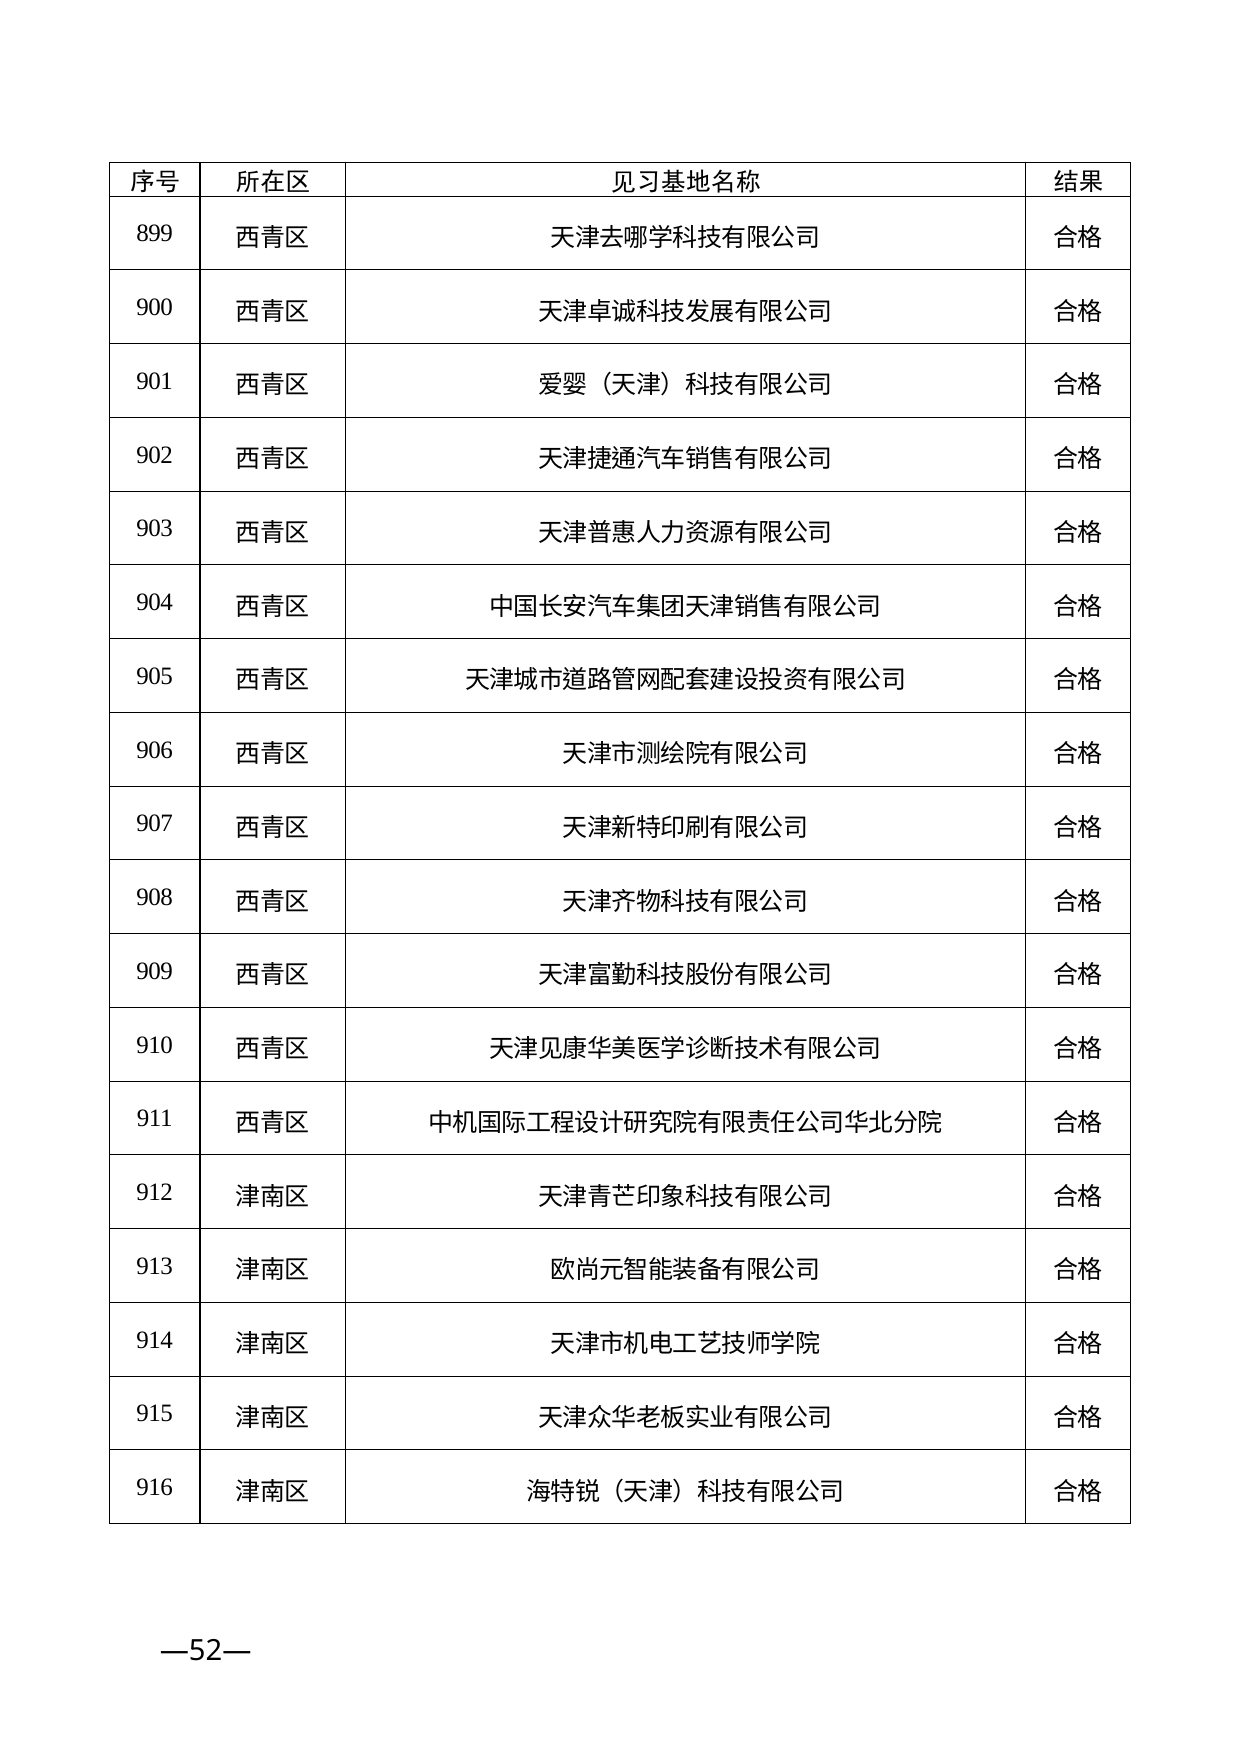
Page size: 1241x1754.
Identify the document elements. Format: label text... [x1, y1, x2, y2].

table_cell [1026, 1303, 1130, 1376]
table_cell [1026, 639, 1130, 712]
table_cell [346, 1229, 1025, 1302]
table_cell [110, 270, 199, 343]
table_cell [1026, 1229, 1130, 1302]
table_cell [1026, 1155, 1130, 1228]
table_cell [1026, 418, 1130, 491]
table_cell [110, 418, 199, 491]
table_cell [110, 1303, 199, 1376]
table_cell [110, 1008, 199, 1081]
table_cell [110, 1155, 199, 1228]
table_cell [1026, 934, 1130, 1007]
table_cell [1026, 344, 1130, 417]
table_header 序号 [110, 163, 199, 196]
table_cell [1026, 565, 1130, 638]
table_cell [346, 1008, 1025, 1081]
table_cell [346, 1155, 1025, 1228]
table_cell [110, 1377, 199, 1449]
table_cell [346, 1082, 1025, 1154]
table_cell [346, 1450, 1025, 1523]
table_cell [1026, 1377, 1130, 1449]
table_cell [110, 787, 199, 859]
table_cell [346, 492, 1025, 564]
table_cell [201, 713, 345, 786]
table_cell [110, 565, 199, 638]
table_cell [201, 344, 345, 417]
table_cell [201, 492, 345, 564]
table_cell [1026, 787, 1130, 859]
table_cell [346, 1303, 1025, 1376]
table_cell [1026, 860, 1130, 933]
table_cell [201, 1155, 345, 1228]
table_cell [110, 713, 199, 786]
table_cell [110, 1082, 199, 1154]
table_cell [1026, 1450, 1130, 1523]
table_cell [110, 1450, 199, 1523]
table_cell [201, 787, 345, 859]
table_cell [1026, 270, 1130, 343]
table_header 见习基地名称 [346, 163, 1025, 196]
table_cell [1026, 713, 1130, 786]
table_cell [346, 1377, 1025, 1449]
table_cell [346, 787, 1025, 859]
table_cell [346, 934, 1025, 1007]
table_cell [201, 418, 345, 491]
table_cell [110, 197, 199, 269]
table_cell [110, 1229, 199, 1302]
table_header 结果 [1026, 163, 1130, 196]
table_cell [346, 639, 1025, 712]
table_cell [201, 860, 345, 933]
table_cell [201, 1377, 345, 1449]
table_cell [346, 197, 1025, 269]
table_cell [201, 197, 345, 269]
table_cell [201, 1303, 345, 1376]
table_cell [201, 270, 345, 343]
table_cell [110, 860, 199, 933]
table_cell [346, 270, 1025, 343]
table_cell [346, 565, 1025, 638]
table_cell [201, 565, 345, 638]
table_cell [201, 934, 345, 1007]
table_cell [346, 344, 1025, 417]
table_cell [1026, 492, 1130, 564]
table_header 所在区 [201, 163, 345, 196]
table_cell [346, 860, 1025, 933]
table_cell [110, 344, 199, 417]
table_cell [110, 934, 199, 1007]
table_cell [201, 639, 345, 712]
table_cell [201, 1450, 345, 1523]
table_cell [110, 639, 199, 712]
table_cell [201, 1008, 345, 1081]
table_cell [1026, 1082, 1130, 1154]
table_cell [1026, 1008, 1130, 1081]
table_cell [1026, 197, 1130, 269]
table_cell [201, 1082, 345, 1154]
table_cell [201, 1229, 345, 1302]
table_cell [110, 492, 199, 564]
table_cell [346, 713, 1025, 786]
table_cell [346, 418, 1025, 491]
